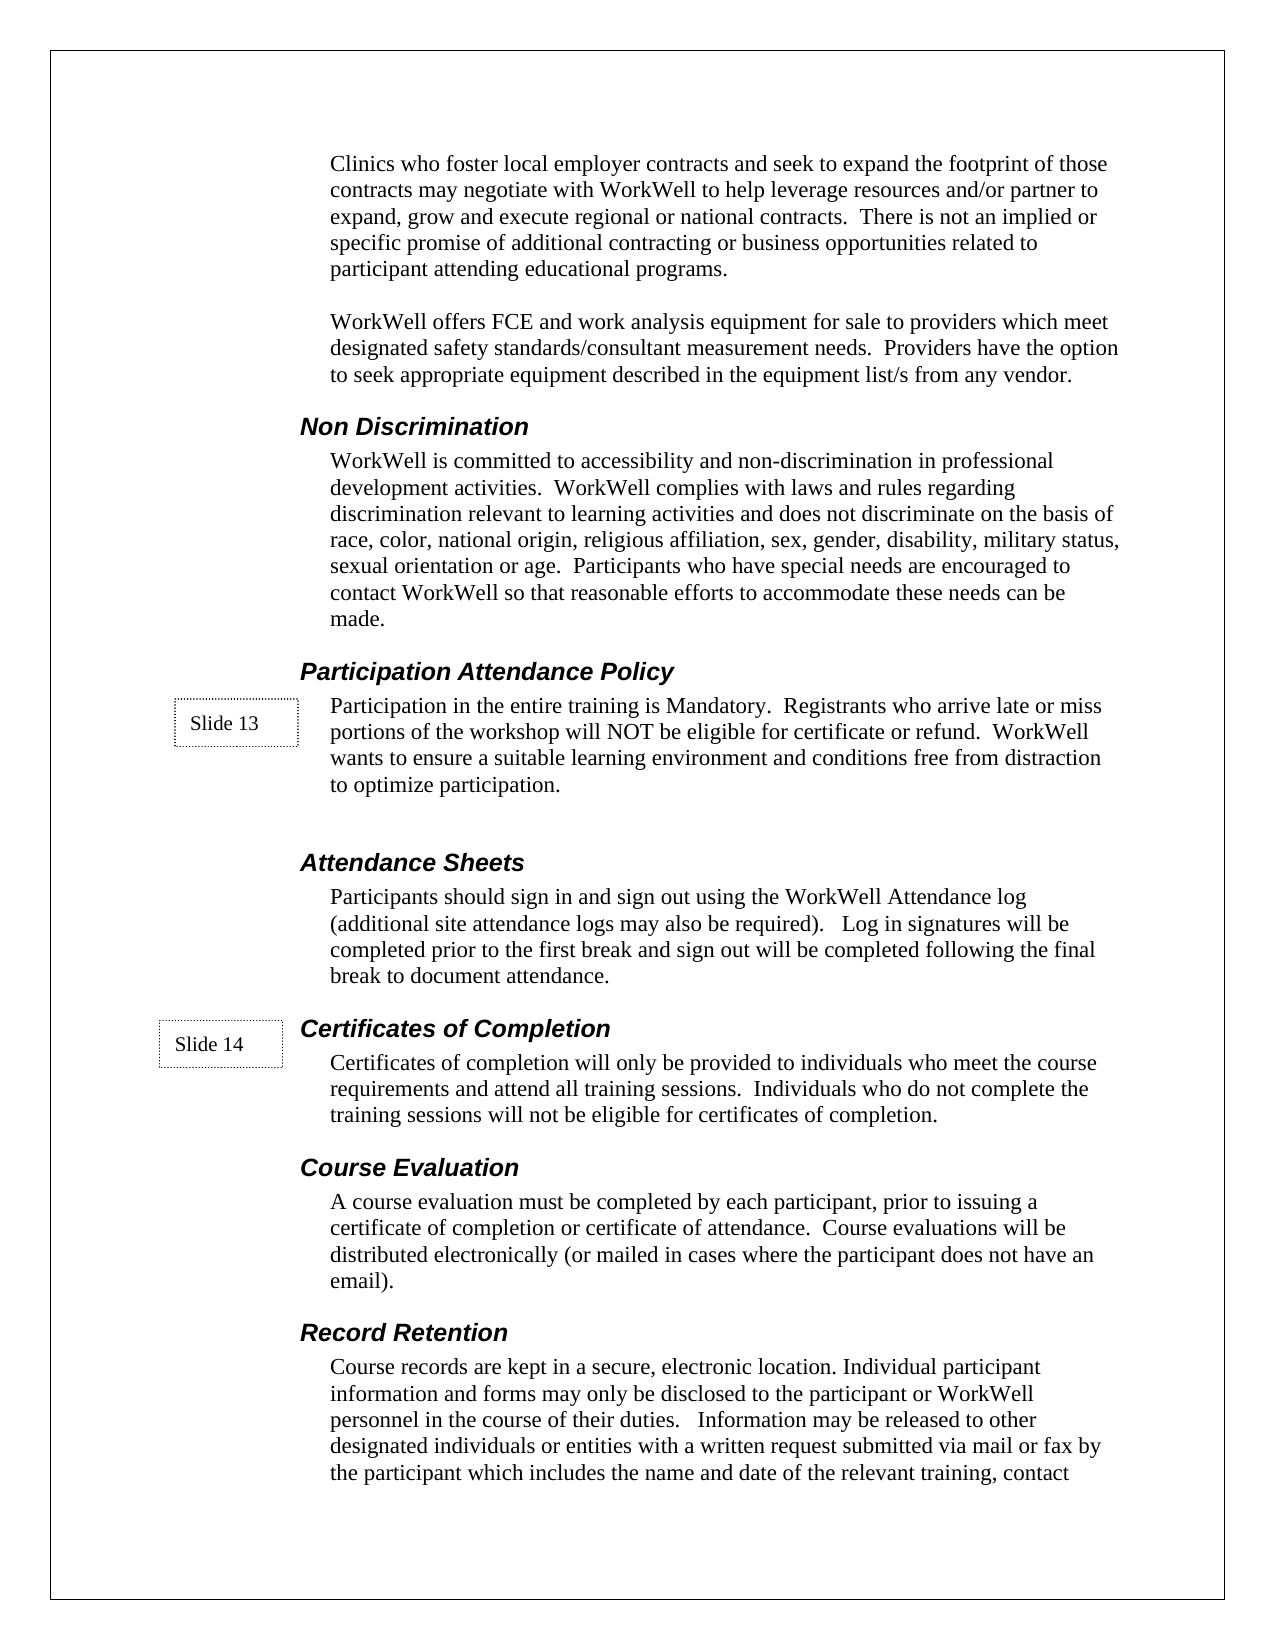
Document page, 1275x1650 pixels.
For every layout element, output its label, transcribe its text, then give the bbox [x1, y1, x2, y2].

text Participants should sign in and sign out using the WorkWell Attendance log (additional site attendance logs may also be required). Log in signatures will be completed prior to the first break and sign out will be completed following the final break to document attendance. [330, 883, 1125, 989]
subtitle Participation Attendance Policy [300, 657, 1125, 685]
subtitle Non Discrimination [300, 412, 1125, 441]
subtitle Certificates of Completion [300, 1014, 1125, 1043]
text Certificates of completion will only be provided to individuals who meet the course requirements and attend all training sessions. Individuals who do not complete the training sessions will not be eligible for certificates of completion. [330, 1049, 1125, 1128]
text WorkWell offers FCE and work analysis equipment for sale to providers which meet designated safety standards/consultant measurement needs. Providers have the option to seek appropriate equipment described in the equipment list/s from any vendor. [330, 308, 1125, 387]
subtitle Course Evaluation [300, 1153, 1125, 1182]
subtitle Attendance Sheets [300, 848, 1125, 877]
text Clinics who foster local employer contracts and seek to expand the footprint of those contracts may negotiate with WorkWell to help leverage resources and/or partner to expand, grow and execute regional or national contracts. There is not an implied or specific promise of additional contracting or business opportunities related to participant attending educational programs. [330, 150, 1125, 282]
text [330, 1353, 1125, 1485]
text WorkWell is committed to accessibility and non-discrimination in professional development activities. WorkWell complies with laws and rules regarding discrimination relevant to learning activities and does not discriminate on the basis of race, color, national origin, religious affiliation, sex, gender, disability, military status, sexual orientation or age. Participants who have special needs are encouraged to contact WorkWell so that reasonable efforts to accommodate these needs can be made. [330, 447, 1125, 632]
text Participation in the entire training is Mandatory. Registrants who arrive late or miss portions of the workshop will NOT be eligible for certificate or refund. WorkWell wants to ensure a suitable learning environment and conditions free from distraction to optimize participation. [330, 692, 1125, 797]
text A course evaluation must be completed by each participant, prior to issuing a certificate of completion or certificate of attendance. Course evaluations will be distributed electronically (or mailed in cases where the participant does not have an email). [330, 1188, 1125, 1293]
subtitle Record Retention [300, 1318, 1125, 1347]
